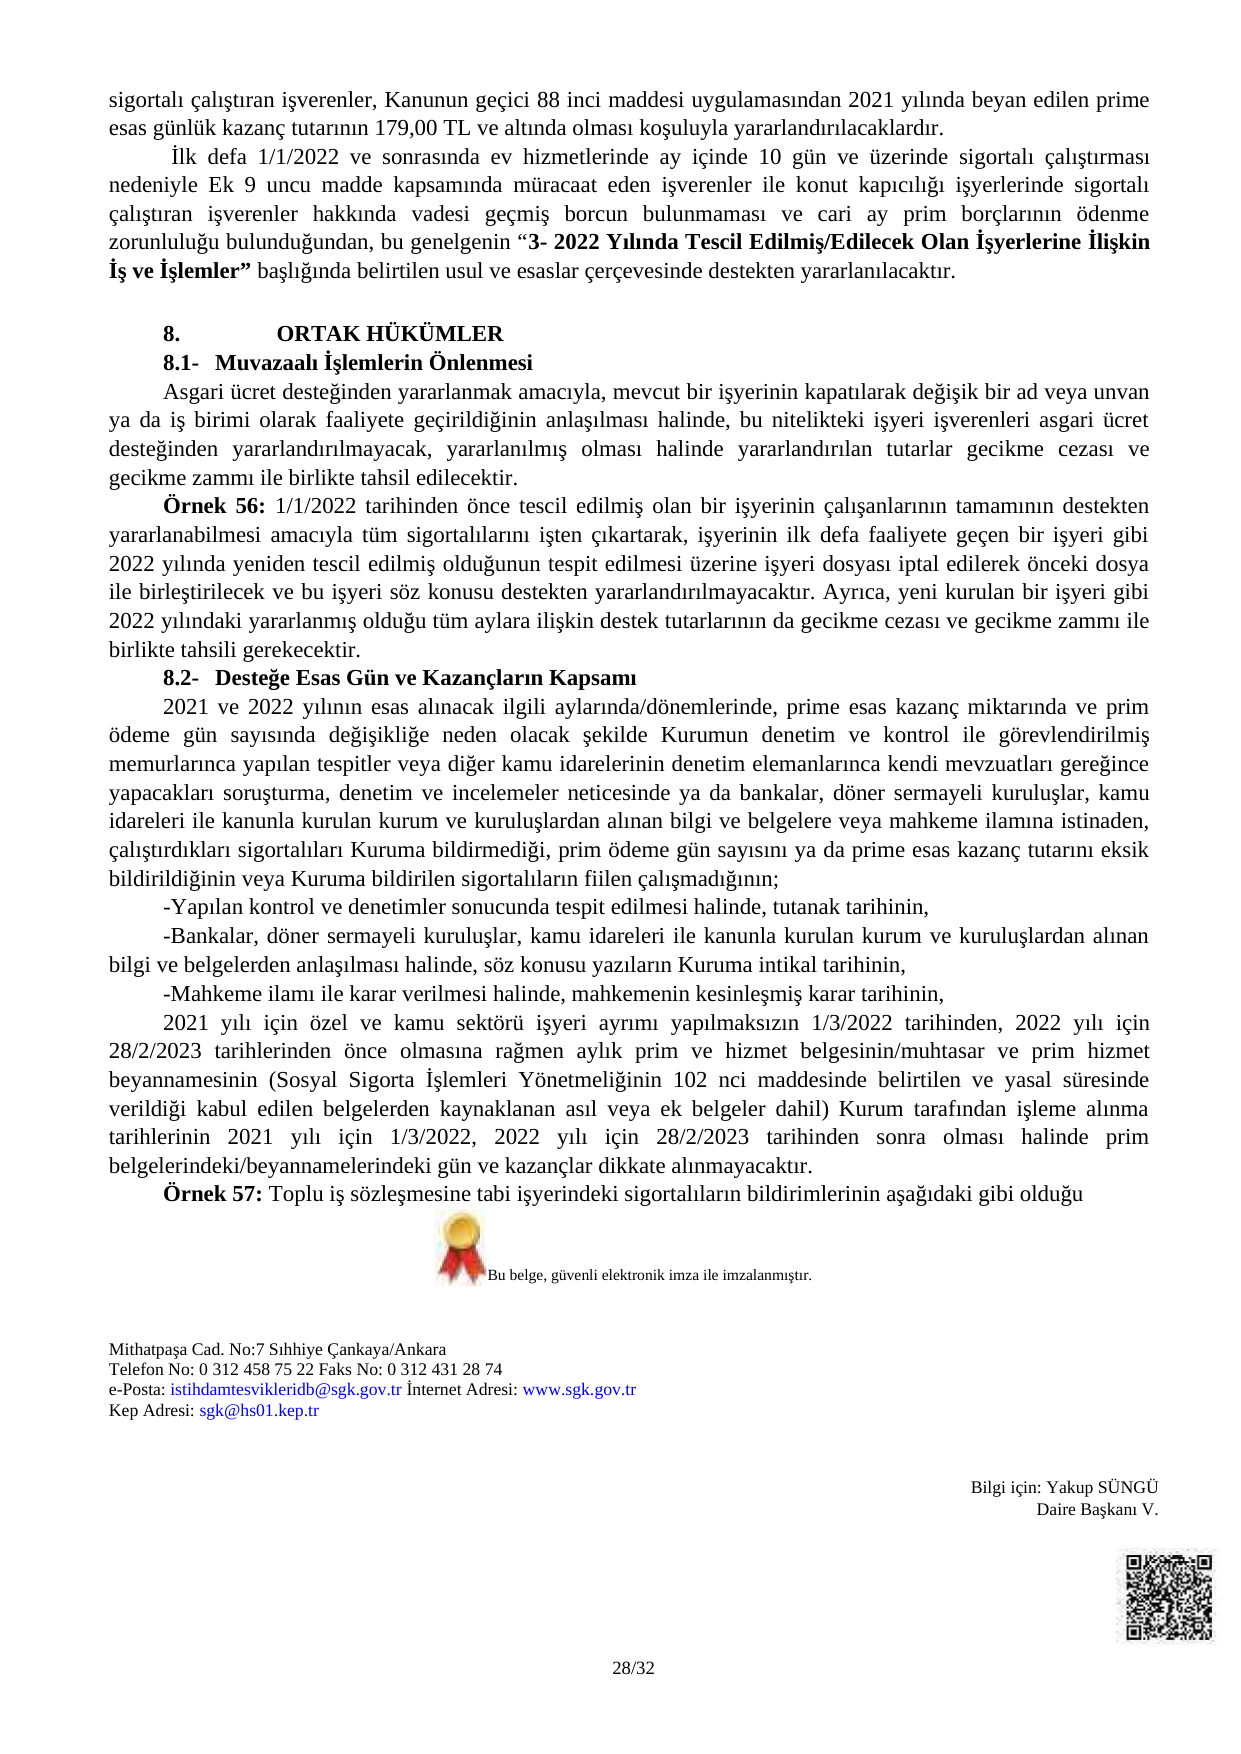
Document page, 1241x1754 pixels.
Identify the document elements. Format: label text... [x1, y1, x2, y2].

text Örnek 56: 1/1/2022 tarihinden önce tescil edilmiş olan bir işyerinin çalışanlarının tamamının destekten yararlanabilmesi amacıyla tüm sigortalılarını işten çıkartarak, işyerinin ilk defa faaliyete geçen bir işyeri gibi 2022 yılında yeniden tescil edilmiş olduğunun tespit edilmesi üzerine işyeri dosyası iptal edilerek önceki dosya ile birleştirilecek ve bu işyeri söz konusu destekten yararlandırılmayacaktır. Ayrıca, yeni kurulan bir işyeri gibi 2022 yılındaki yararlanmış olduğu tüm aylara ilişkin destek tutarlarının da gecikme cezası ve gecikme zammı ile birlikte tahsili gerekecektir. [109, 492, 1151, 662]
text Asgari ücret desteğinden yararlanmak amacıyla, mevcut bir işyerinin kapatılarak değişik bir ad veya unvan ya da iş birimi olarak faaliyete geçirildiğinin anlaşılması halinde, bu nitelikteki işyeri işverenleri asgari ücret desteğinden yararlandırılmayacak, yararlanılmış olması halinde yararlandırılan tutarlar gecikme cezası ve gecikme zammı ile birlikte tahsil edilecektir. [109, 378, 1151, 490]
text -Bankalar, döner sermayeli kuruluşlar, kamu idareleri ile kanunla kurulan kurum ve kuruluşlardan alınan bilgi ve belgelerden anlaşılması halinde, söz konusu yazıların Kuruma intikal tarihinin, [109, 922, 1151, 977]
text 2021 yılı için özel ve kamu sektörü işyeri ayrımı yapılmaksızın 1/3/2022 tarihinden, 2022 yılı için 28/2/2023 tarihlerinden önce olmasına rağmen aylık prim ve hizmet belgesinin/muhtasar ve prim hizmet beyannamesinin (Sosyal Sigorta İşlemleri Yönetmeliğinin 102 nci maddesinde belirtilen ve yasal süresinde verildiği kabul edilen belgelerden kaynaklanan asıl veya ek belgeler dahil) Kurum tarafından işleme alınma tarihlerinin 2021 yılı için 1/3/2022, 2022 yılı için 28/2/2023 tarihinden sonra olması halinde prim belgelerindeki/beyannamelerindeki gün ve kazançlar dikkate alınmayacaktır. [109, 1009, 1151, 1178]
text Kep Adresi: sgk@hs01.kep.tr [109, 1399, 1151, 1420]
text Telefon No: 0 312 458 75 22 Faks No: 0 312 431 28 74 [109, 1359, 1151, 1379]
text -Yapılan kontrol ve denetimler sonucunda tespit edilmesi halinde, tutanak tarihinin, [109, 893, 1151, 920]
list Muvazaalı İşlemlerin Önlenmesi [109, 349, 1151, 376]
list Desteğe Esas Gün ve Kazançların Kapsamı [109, 664, 1151, 691]
text e-Posta: istihdamtesvikleridb@sgk.gov.tr İnternet Adresi: www.sgk.gov.tr [109, 1379, 1151, 1399]
text sigortalı çalıştıran işverenler, Kanunun geçici 88 inci maddesi uygulamasından 2021 yılında beyan edilen prime esas günlük kazanç tutarının 179,00 TL ve altında olması koşuluyla yararlandırılacaklardır. [109, 86, 1151, 141]
text Mithatpaşa Cad. No:7 Sıhhiye Çankaya/Ankara [109, 1339, 1151, 1359]
text İlk defa 1/1/2022 ve sonrasında ev hizmetlerinde ay içinde 10 gün ve üzerinde sigortalı çalıştırması nedeniyle Ek 9 uncu madde kapsamında müracaat eden işverenler ile konut kapıcılığı işyerlerinde sigortalı çalıştıran işverenler hakkında vadesi geçmiş borcun bulunmaması ve cari ay prim borçlarının ödenme zorunluluğu bulunduğundan, bu genelgenin “3- 2022 Yılında Tescil Edilmiş/Edilecek Olan İşyerlerine İlişkin İş ve İşlemler” başlığında belirtilen usul ve esaslar çerçevesinde destekten yararlanılacaktır. [109, 143, 1151, 283]
text Örnek 57: Toplu iş sözleşmesine tabi işyerindeki sigortalıların bildirimlerinin aşağıdaki gibi olduğu [109, 1181, 1151, 1207]
list ORTAK HÜKÜMLER [109, 321, 1151, 347]
text 2021 ve 2022 yılının esas alınacak ilgili aylarında/dönemlerinde, prime esas kazanç miktarında ve prim ödeme gün sayısında değişikliğe neden olacak şekilde Kurumun denetim ve kontrol ile görevlendirilmiş memurlarınca yapılan tespitler veya diğer kamu idarelerinin denetim elemanlarınca kendi mevzuatları gereğince yapacakları soruşturma, denetim ve incelemeler neticesinde ya da bankalar, döner sermayeli kuruluşlar, kamu idareleri ile kanunla kurulan kurum ve kuruluşlardan alınan bilgi ve belgelere veya mahkeme ilamına istinaden, çalıştırdıkları sigortalıları Kuruma bildirmediği, prim ödeme gün sayısını ya da prime esas kazanç tutarını eksik bildirildiğinin veya Kuruma bildirilen sigortalıların fiilen çalışmadığının; [109, 693, 1151, 891]
picture [434, 1209, 487, 1286]
text -Mahkeme ilamı ile karar verilmesi halinde, mahkemenin kesinleşmiş karar tarihinin, [109, 980, 1151, 1006]
picture [1116, 1548, 1222, 1650]
